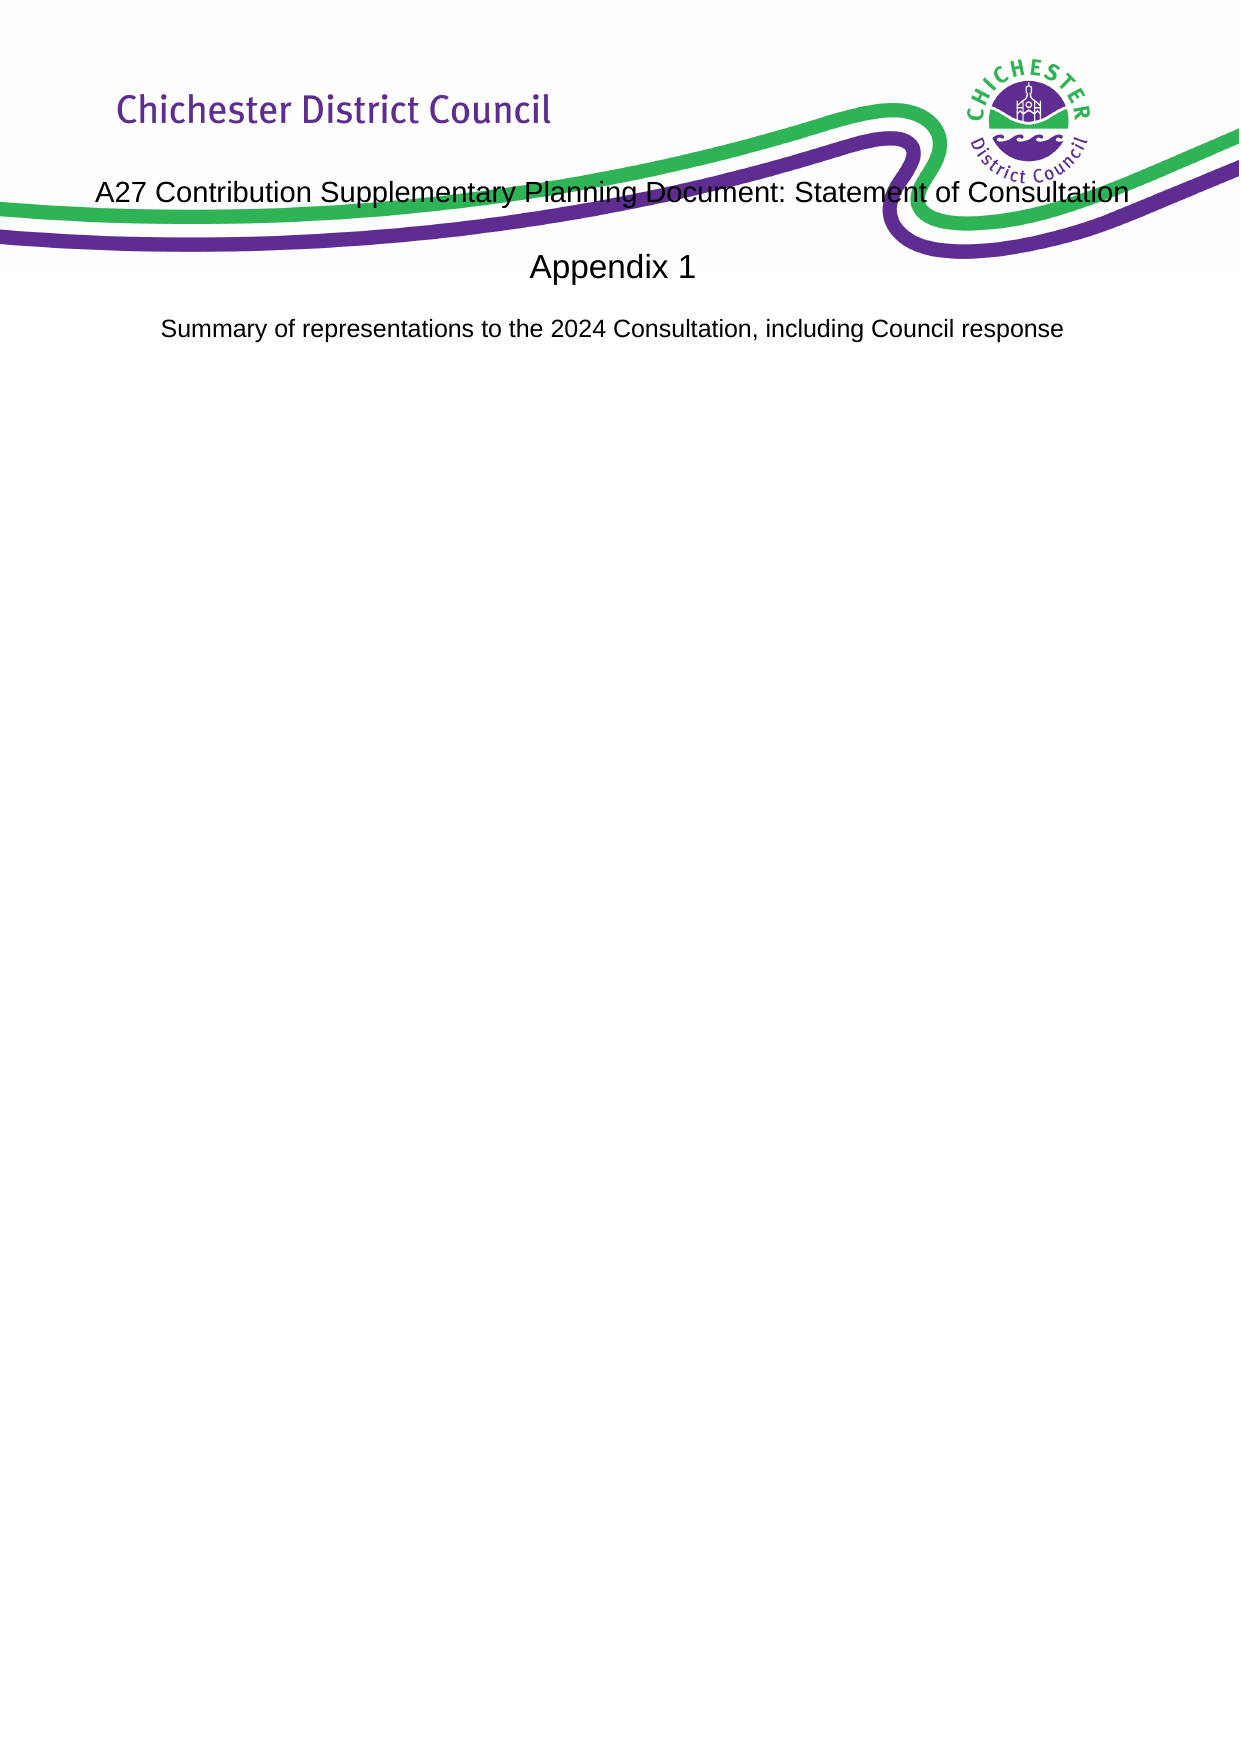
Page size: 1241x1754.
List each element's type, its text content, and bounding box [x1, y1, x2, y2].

picture [0, 0, 1239, 273]
text Appendix 1 [89, 247, 1137, 285]
text A27 Contribution Supplementary Planning Document: Statement of Consultation [89, 175, 1137, 208]
text Summary of representations to the 2024 Consultation, including Council response [59, 314, 1137, 343]
